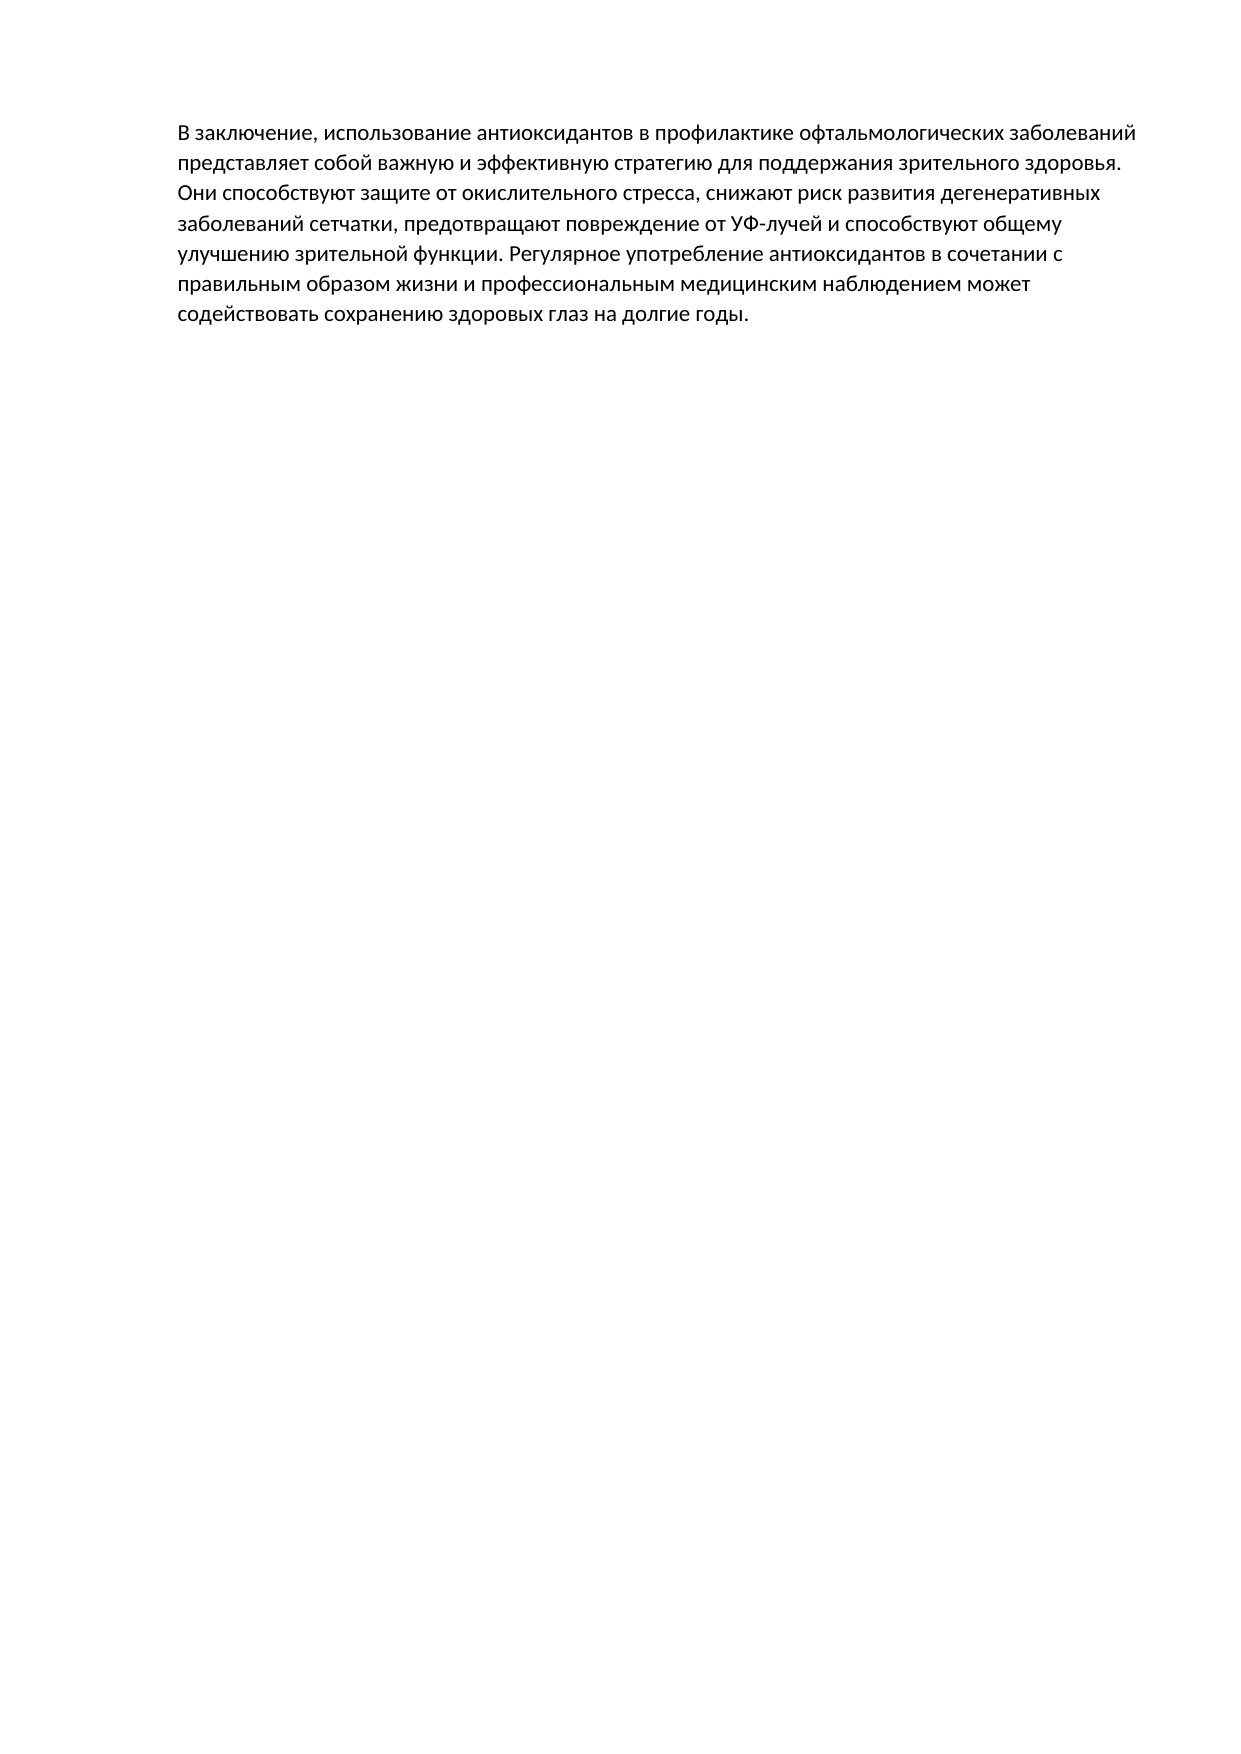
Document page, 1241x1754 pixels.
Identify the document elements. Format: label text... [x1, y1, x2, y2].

text В заключение, использование антиоксидантов в профилактике офтальмологических заболеваний представляет собой важную и эффективную стратегию для поддержания зрительного здоровья. Они способствуют защите от окислительного стресса, снижают риск развития дегенеративных заболеваний сетчатки, предотвращают повреждение от УФ-лучей и способствуют общему улучшению зрительной функции. Регулярное употребление антиоксидантов в сочетании с правильным образом жизни и профессиональным медицинским наблюдением может содействовать сохранению здоровых глаз на долгие годы. [177, 118, 1152, 327]
